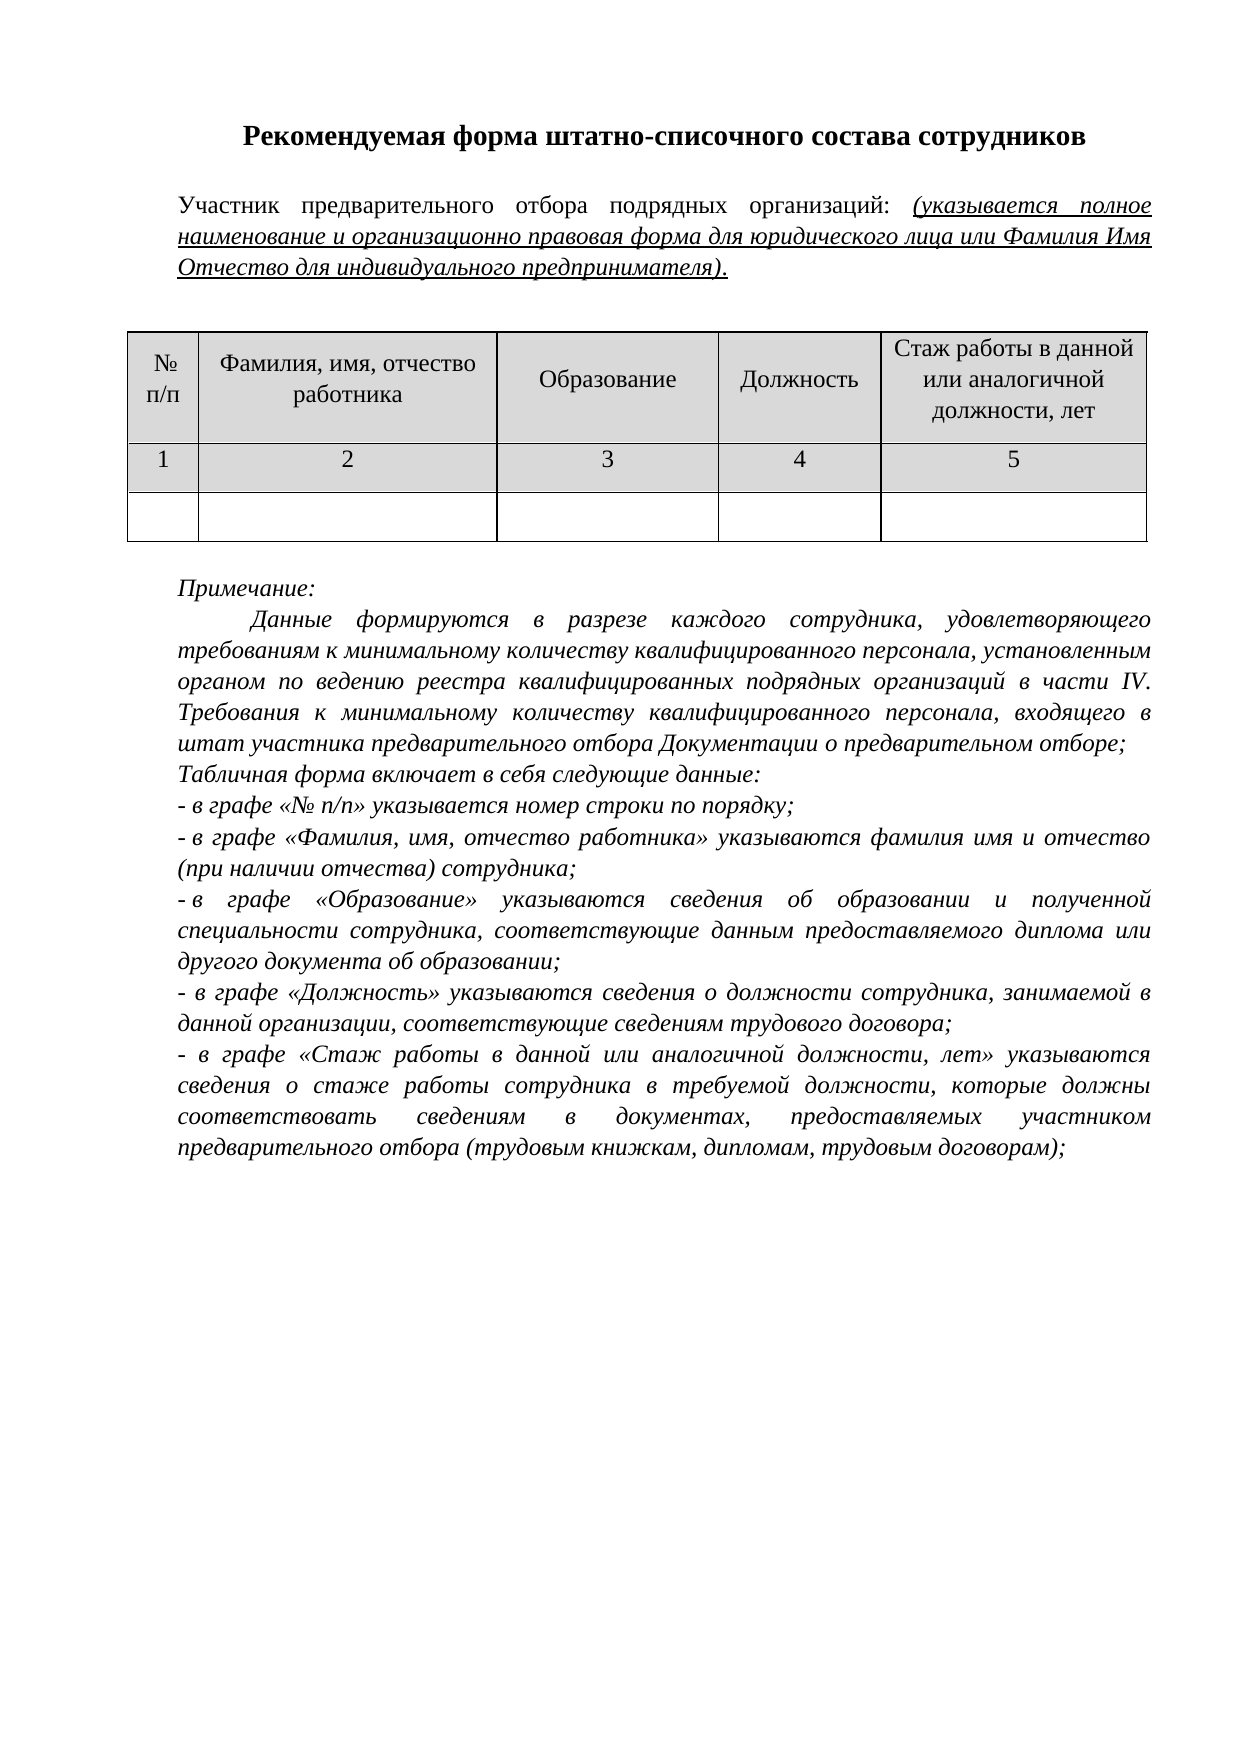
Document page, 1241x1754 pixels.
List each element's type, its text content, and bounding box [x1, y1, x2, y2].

text - в графе «№ п/п» указывается номер строки по порядку; [177, 791, 1152, 819]
table_cell [882, 493, 1146, 541]
text - в графе «Образование» указываются сведения об образовании и полученной специальности сотрудника, соответствующие данным предоставляемого диплома или другого документа об образовании; [177, 884, 1152, 974]
table_header Образование [498, 333, 718, 442]
table_cell 5 [882, 444, 1146, 491]
table_cell [719, 493, 880, 541]
table_cell 2 [199, 444, 496, 491]
text Примечание: [177, 573, 1152, 602]
table_header Должность [719, 333, 880, 442]
table_header Фамилия, имя, отчество работника [199, 333, 496, 442]
table_cell [498, 493, 718, 541]
text Участник предварительного отбора подрядных организаций: (указывается полное наименование и организационно правовая форма для юридического лица или Фамилия Имя Отчество для индивидуального предпринимателя). [177, 247, 1152, 281]
text Табличная форма включает в себя следующие данные: [177, 759, 1152, 788]
text Участник предварительного отбора подрядных организаций: (указывается полное наименование и организационно правовая форма для юридического лица или Фамилия Имя Отчество для индивидуального предпринимателя). [177, 190, 1152, 246]
text Рекомендуемая форма штатно-списочного состава сотрудников [177, 118, 1152, 152]
text - в графе «Фамилия, имя, отчество работника» указываются фамилия имя и отчество (при наличии отчества) сотрудника; [177, 822, 1152, 881]
text - в графе «Стаж работы в данной или аналогичной должности, лет» указываются сведения о стаже работы сотрудника в требуемой должности, которые должны соответствовать сведениям в документах, предоставляемых участником предварительного отбора (трудовым книжкам, дипломам, трудовым договорам); [177, 1039, 1152, 1161]
table_cell [128, 493, 198, 541]
table_cell 4 [719, 444, 880, 491]
text Данные формируются в разрезе каждого сотрудника, удовлетворяющего требованиям к минимальному количеству квалифицированного персонала, установленным органом по ведению реестра квалифицированных подрядных организаций в части IV. Требования к минимальному количеству квалифицированного персонала, входящего в штат участника предварительного отбора Документации о предварительном отборе; [177, 604, 1152, 757]
table_cell [199, 493, 496, 541]
table_header Стаж работы в данной или аналогичной должности, лет [882, 333, 1146, 442]
table_cell 3 [498, 444, 718, 491]
text - в графе «Должность» указываются сведения о должности сотрудника, занимаемой в данной организации, соответствующие сведениям трудового договора; [177, 977, 1152, 1037]
table_header № п/п [128, 333, 198, 442]
table_cell 1 [128, 444, 198, 491]
